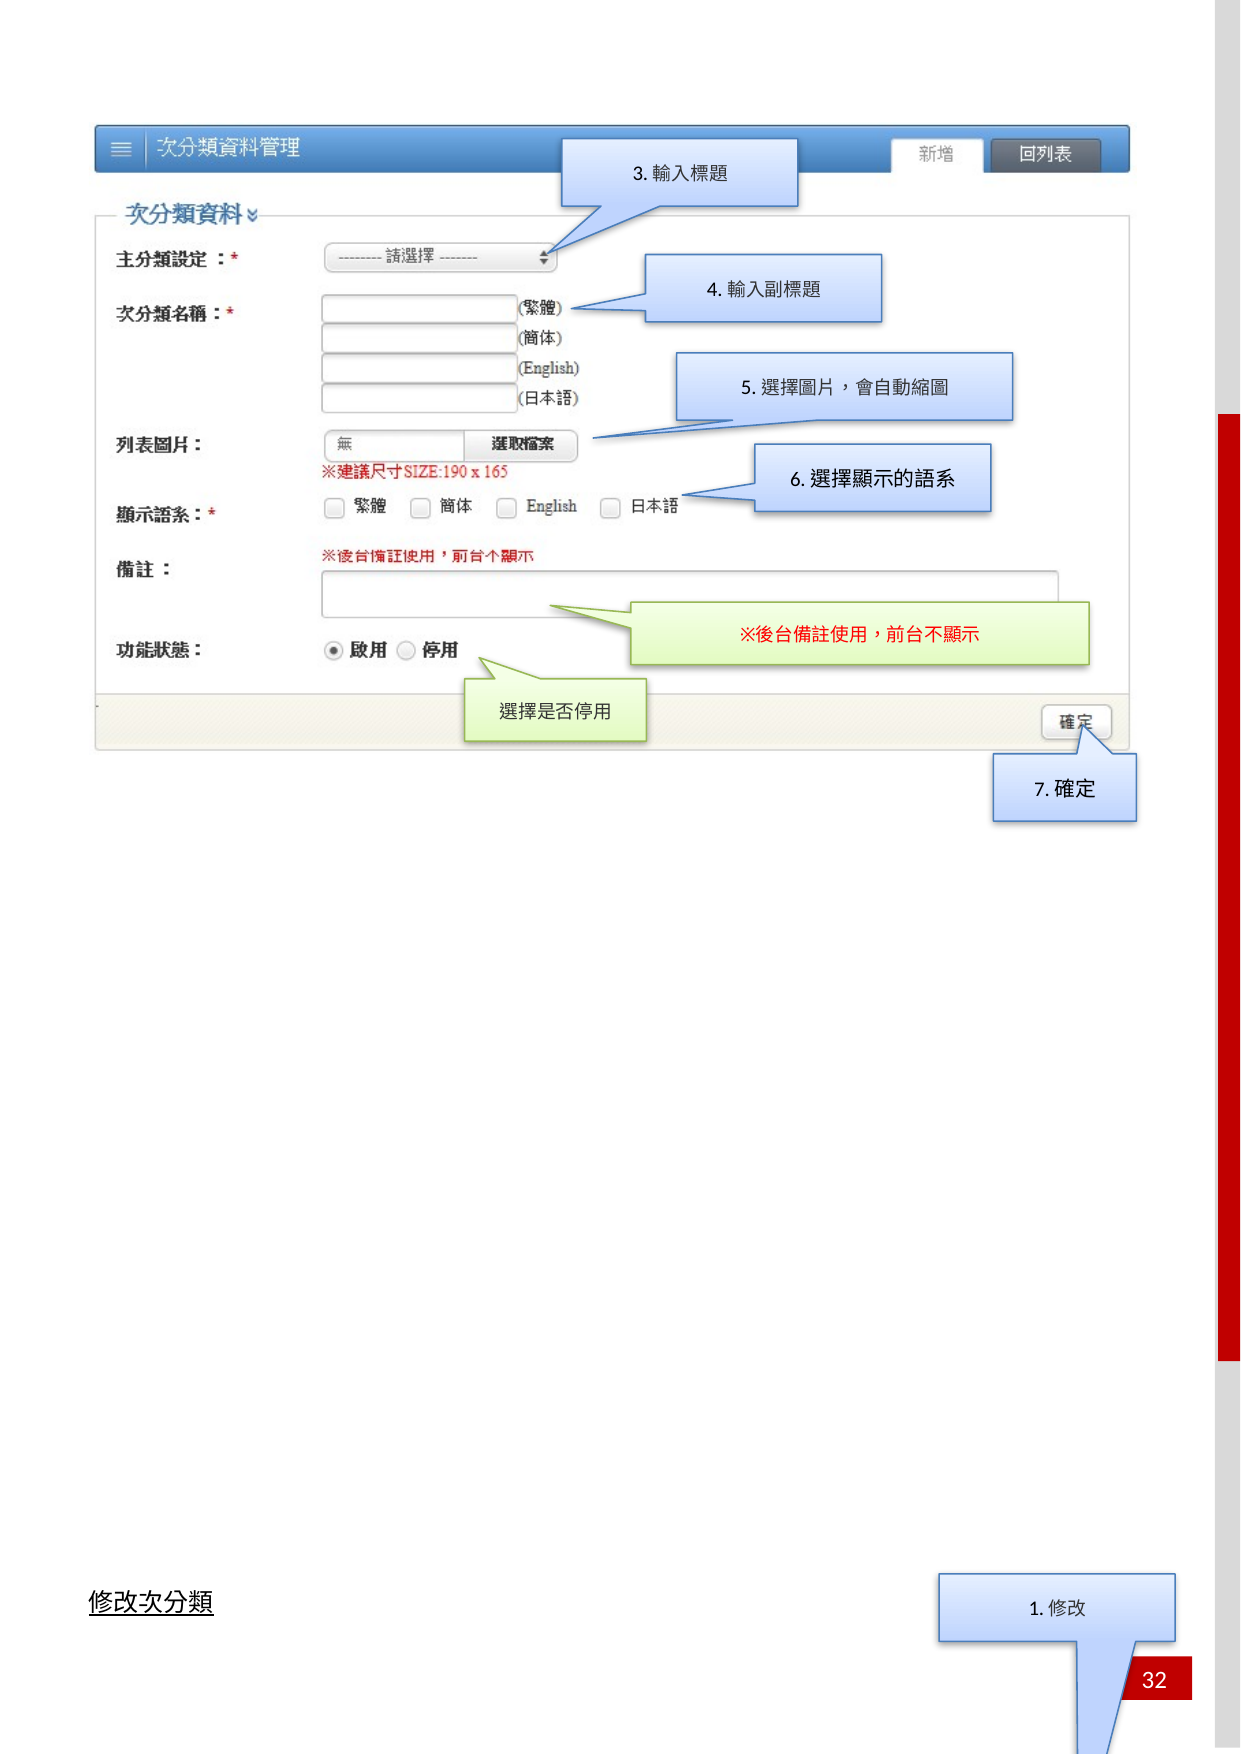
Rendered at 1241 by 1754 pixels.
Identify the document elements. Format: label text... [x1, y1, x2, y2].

text 修改次分類 [89, 1582, 933, 1619]
picture [88, 122, 1137, 755]
